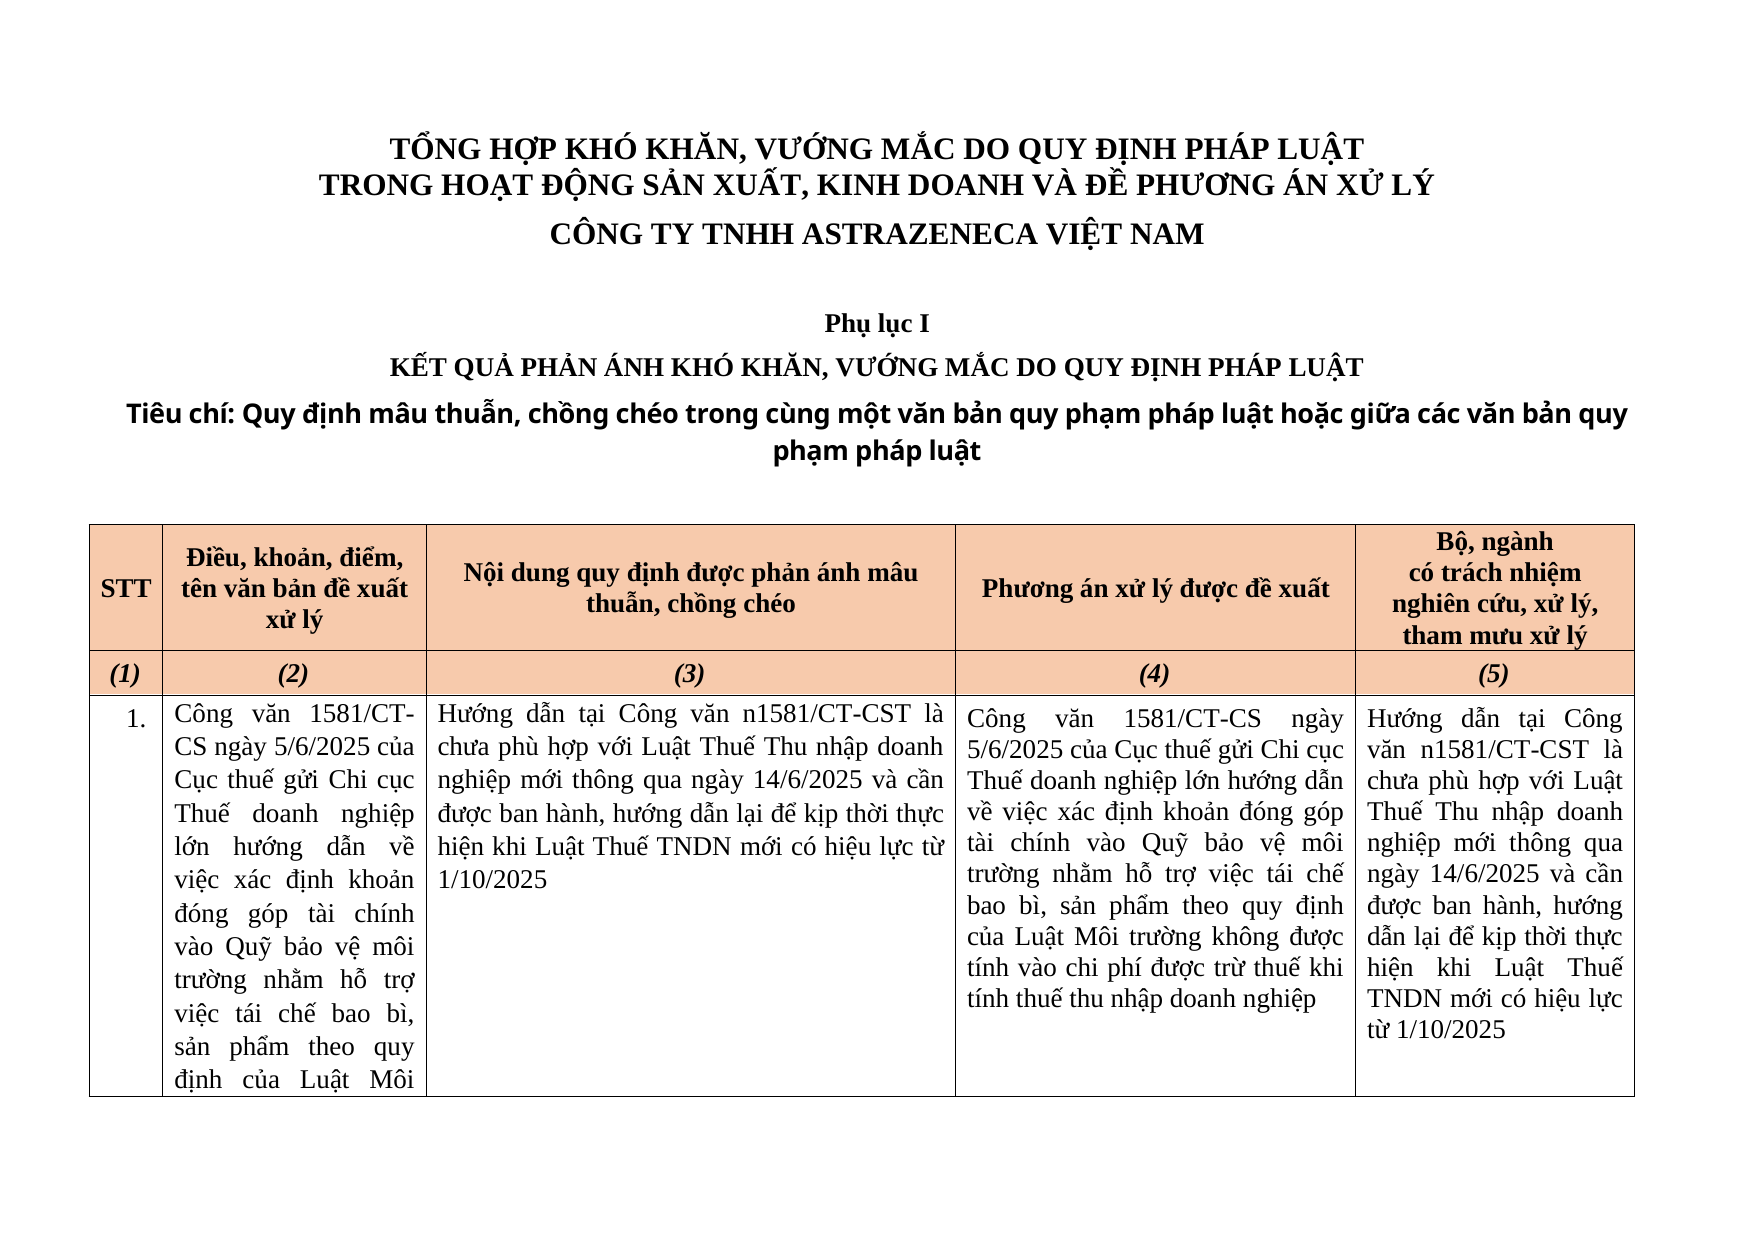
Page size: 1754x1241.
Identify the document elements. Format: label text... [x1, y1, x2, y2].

table_cell [90, 696, 162, 1096]
text Tiêu chí: Quy định mâu thuẫn, chồng chéo trong cùng một văn bản quy phạm pháp luật hoặc giữa các văn bản quy phạm pháp luật [89, 394, 1665, 468]
table_cell (2) [163, 651, 426, 694]
text TỔNG HỢP KHÓ KHĂN, VƯỚNG MẮC DO QUY ĐỊNH PHÁP LUẬT TRONG HOẠT ĐỘNG SẢN XUẤT, KINH DOANH VÀ ĐỀ PHƯƠNG ÁN XỬ LÝ [89, 131, 1665, 202]
text CÔNG TY TNHH ASTRAZENECA VIỆT NAM [89, 215, 1665, 251]
text KẾT QUẢ PHẢN ÁNH KHÓ KHĂN, VƯỚNG MẮC DO QUY ĐỊNH PHÁP LUẬT [89, 351, 1665, 382]
table_header Nội dung quy định được phản ánh mâu thuẫn, chồng chéo [427, 525, 955, 650]
table_cell (1) [90, 651, 162, 694]
table_header STT [90, 525, 162, 650]
table_cell (5) [1356, 651, 1634, 694]
text Phụ lục I [89, 307, 1665, 338]
table_header Điều, khoản, điểm, tên văn bản đề xuất xử lý [163, 525, 426, 650]
table_cell (4) [956, 651, 1355, 694]
table_header Bộ, ngành có trách nhiệm nghiên cứu, xử lý, tham mưu xử lý [1356, 525, 1634, 650]
table_cell (3) [427, 651, 955, 694]
table_header Phương án xử lý được đề xuất [956, 525, 1355, 650]
